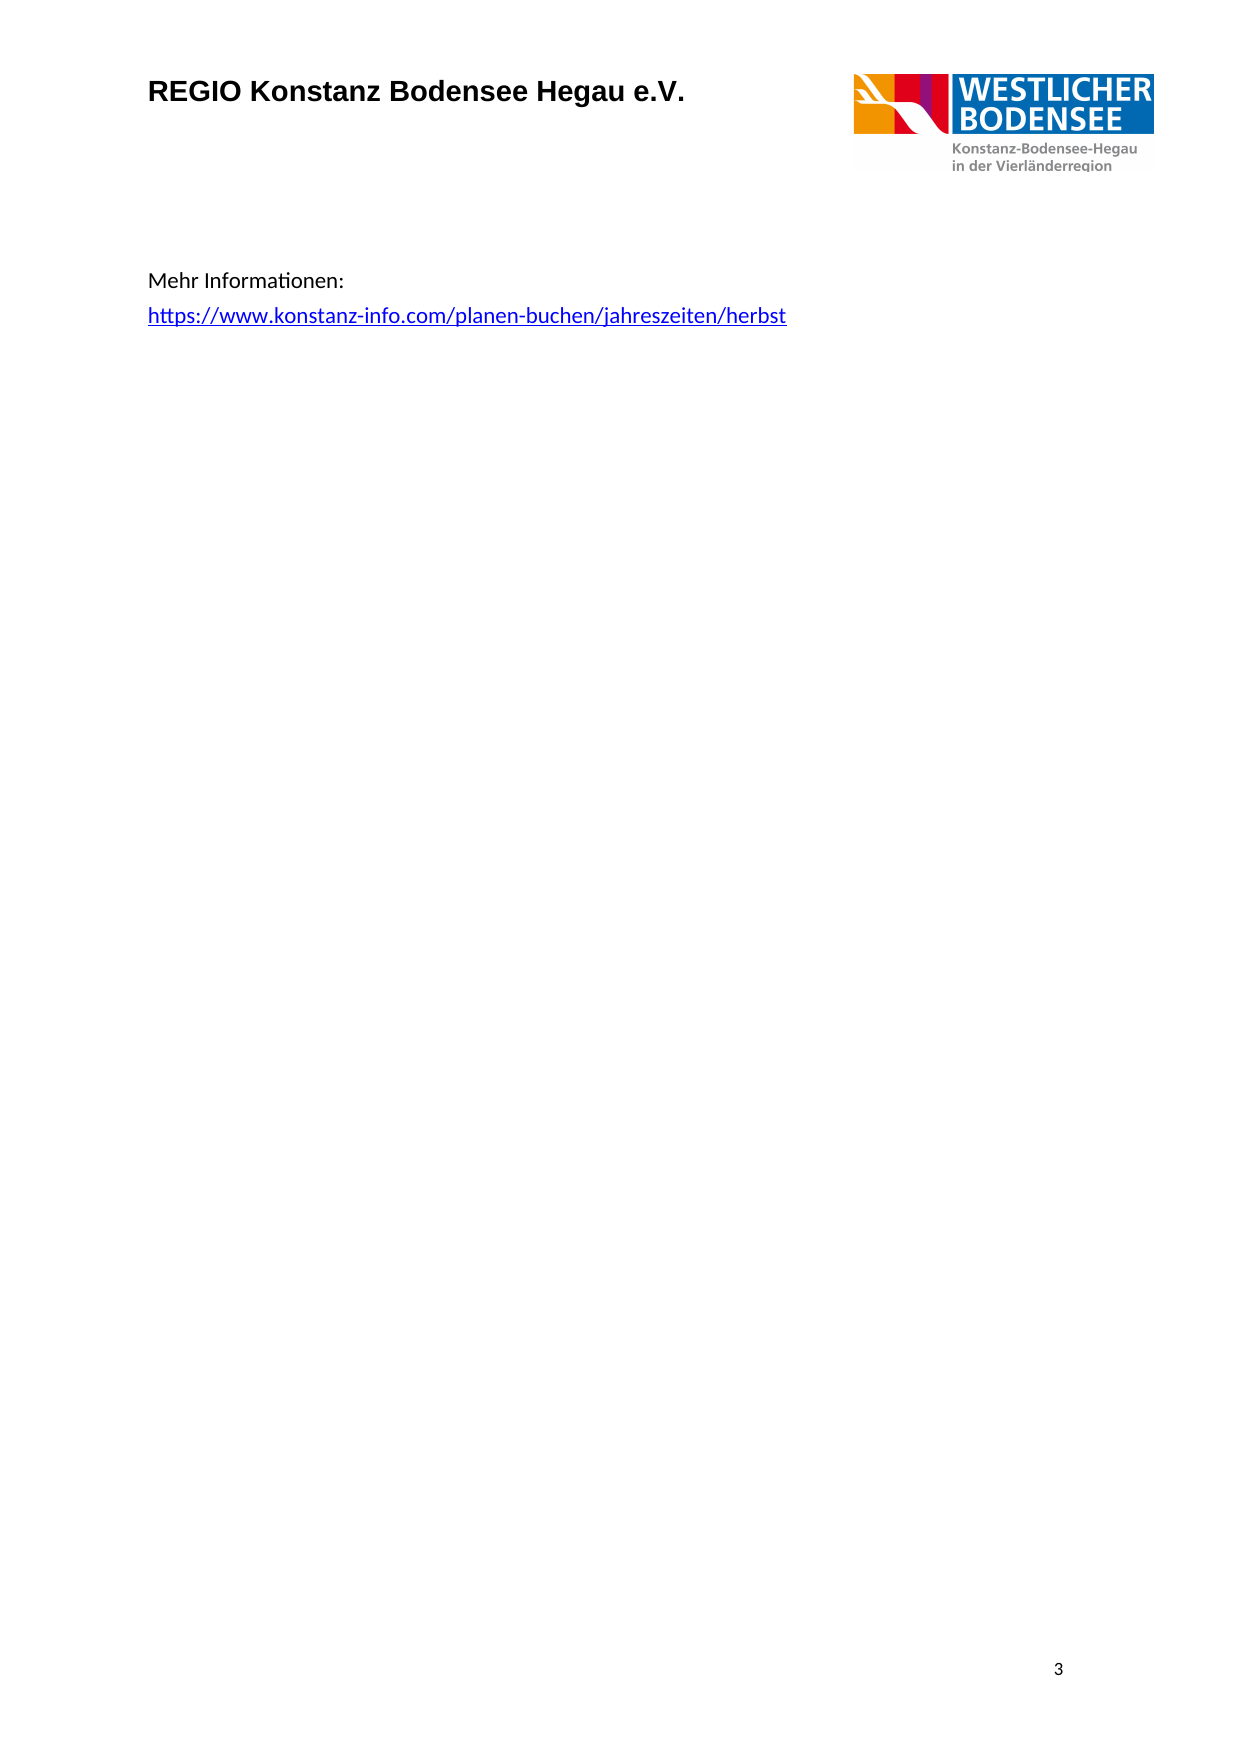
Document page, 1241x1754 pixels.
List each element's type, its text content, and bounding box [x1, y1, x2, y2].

picture [853, 74, 1154, 172]
